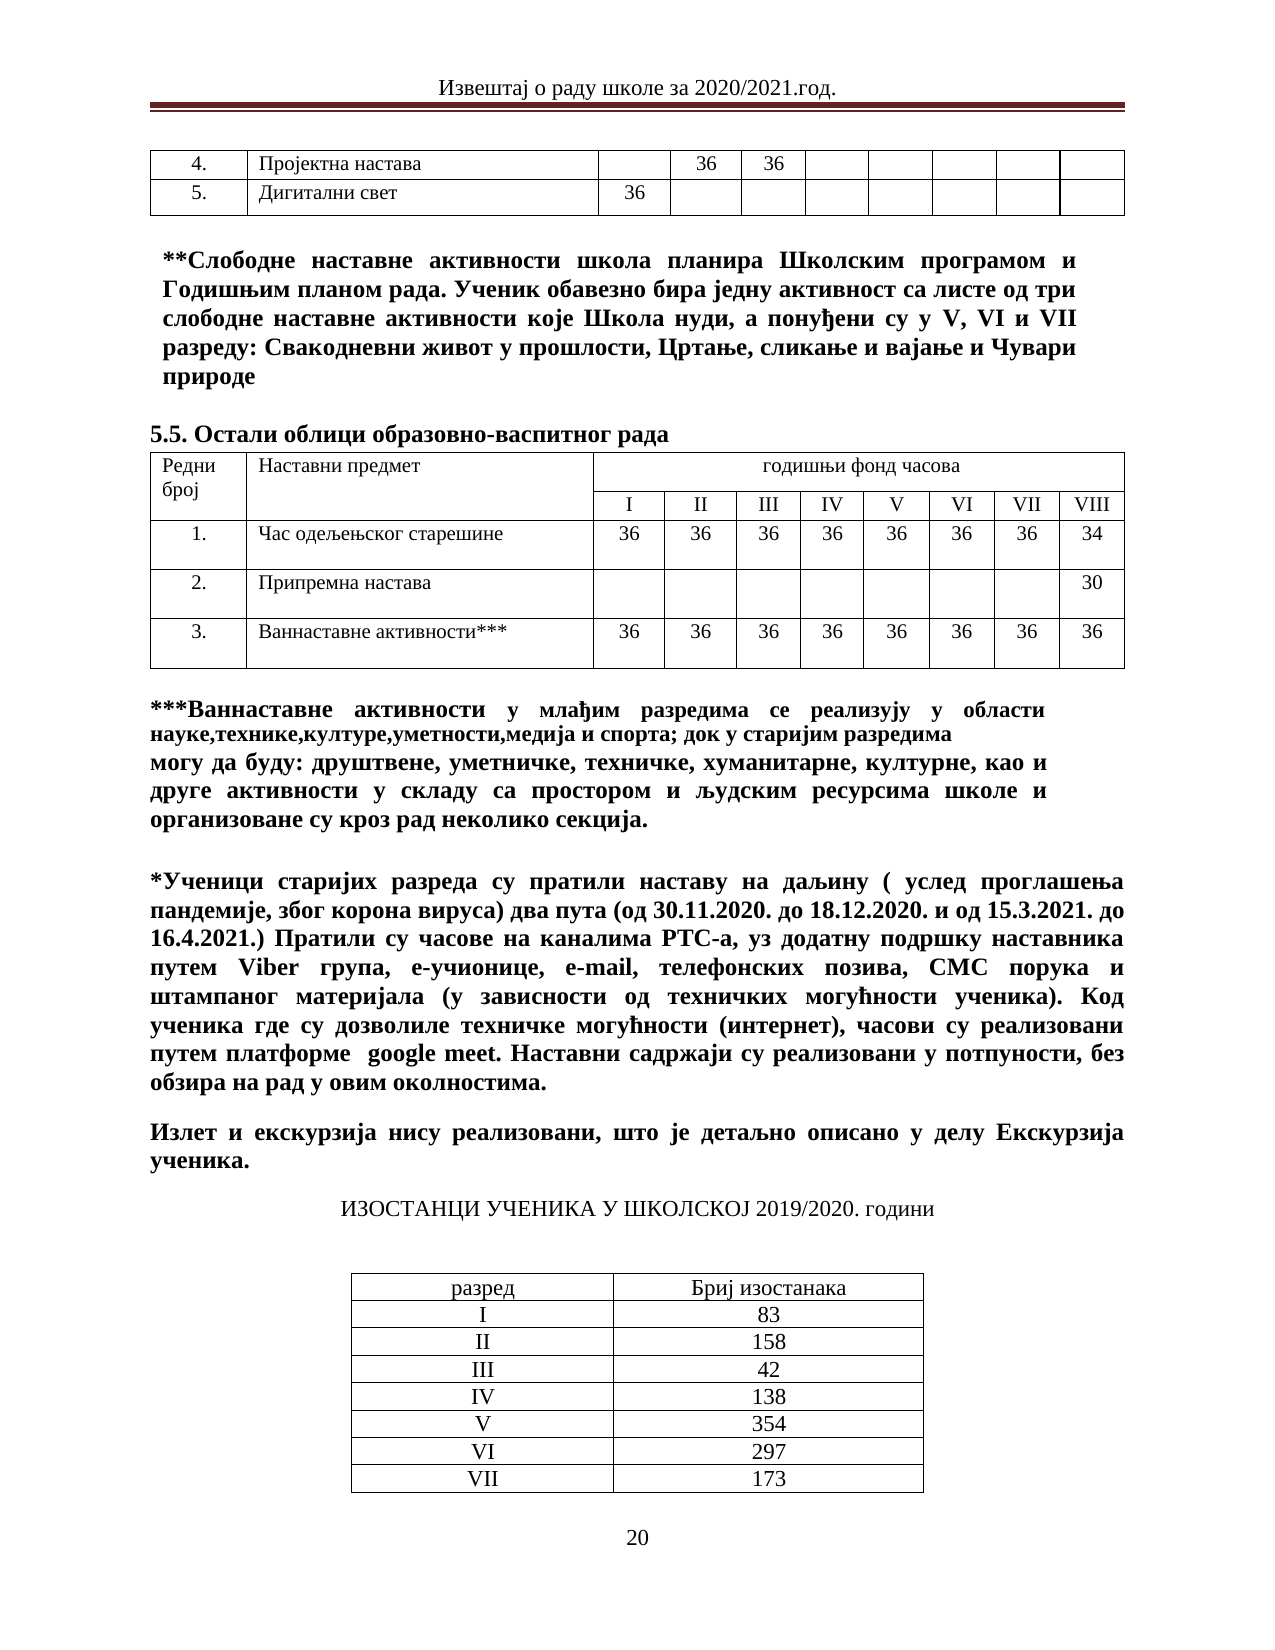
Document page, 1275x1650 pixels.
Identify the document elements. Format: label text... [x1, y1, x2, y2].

table_cell Час одељењског старешине [247, 521, 593, 569]
table_cell [864, 570, 929, 618]
table_cell 2. [151, 570, 246, 618]
table_cell 36 [737, 619, 800, 667]
table_cell 36 [864, 521, 929, 569]
table_header Наставни предмет [247, 453, 593, 520]
table_cell [594, 570, 664, 618]
table_cell 36 [801, 521, 863, 569]
table_cell [1061, 151, 1124, 179]
table_cell 36 [930, 521, 994, 569]
table_cell 1. [151, 521, 246, 569]
table_cell 36 [801, 619, 863, 667]
table_cell 36 [995, 521, 1059, 569]
text могу да буду: друштвене, уметничке, техничке, хуманитарне, културне, као и друге активности у складу са простором и људским ресурсима школе и организоване су кроз рад неколико секција. [150, 747, 1048, 833]
table_cell II [665, 492, 736, 520]
table_cell I [594, 492, 664, 520]
table_cell 36 [995, 619, 1059, 667]
table_cell 42 [614, 1356, 923, 1382]
table_cell VIII [1060, 492, 1124, 520]
table_cell VI [930, 492, 994, 520]
table_cell [806, 180, 868, 215]
table_header разред [352, 1274, 613, 1300]
text **Слободне наставне активности школа планира Школским програмом и Годишњим планом рада. Ученик обавезно бира једну активност са листе од три слободне наставне активности које Школа нуди, а понуђени су у V, VI и VII разреду: Свакодневни живот у прошлости, Цртање, сликање и вајање и Чувари природе [162, 245, 1077, 389]
table_cell VI [352, 1438, 613, 1464]
text Излет и екскурзија нису реализовани, што је детаљно описано у делу Екскурзија ученика. [150, 1117, 1125, 1174]
table_cell 36 [665, 521, 736, 569]
text ***Ваннаставне активности у млађим разредима се реализују у области науке,технике,културе,уметности,медија и спорта; док у старијим разредима [150, 696, 1046, 747]
table_cell 36 [599, 180, 670, 215]
table_cell 36 [594, 521, 664, 569]
table_cell II [352, 1328, 613, 1355]
table_cell 36 [1060, 619, 1124, 667]
table_cell 36 [671, 151, 741, 179]
table_cell [933, 180, 996, 215]
table_cell [665, 570, 736, 618]
table_cell [801, 570, 863, 618]
table_cell [737, 570, 800, 618]
table_cell IV [801, 492, 863, 520]
table_cell V [352, 1411, 613, 1437]
table_cell 36 [930, 619, 994, 667]
table_cell I [352, 1301, 613, 1327]
table_cell 36 [742, 151, 805, 179]
table_cell Пројектна настава [248, 151, 598, 179]
table_cell 36 [665, 619, 736, 667]
table_cell [995, 570, 1059, 618]
table_cell 36 [737, 521, 800, 569]
table_cell 354 [614, 1411, 923, 1437]
table_cell [1061, 180, 1124, 215]
table_cell V [864, 492, 929, 520]
table_cell [742, 180, 805, 215]
table_cell 36 [594, 619, 664, 667]
table_header Бриј изостанака [614, 1274, 923, 1300]
table_cell [933, 151, 996, 179]
table_cell 83 [614, 1301, 923, 1327]
table_cell [599, 151, 670, 179]
table_cell [997, 151, 1059, 179]
table_cell Дигитални свет [248, 180, 598, 215]
table_cell IV [352, 1383, 613, 1409]
table_cell III [352, 1356, 613, 1382]
table_cell [869, 151, 932, 179]
table_header годишњи фонд часова [594, 453, 1124, 491]
table_cell Ваннаставне активности*** [247, 619, 593, 667]
text 5.5. Остали облици образовно-васпитног рада [150, 419, 1125, 447]
text *Ученици старијих разреда су пратили наставу на даљину ( услед проглашења пандемије, због корона вируса) два пута (од 30.11.2020. до 18.12.2020. и од 15.3.2021. до 16.4.2021.) Пратили су часове на каналима РТС-а, уз додатну подршку наставника путем Viber група, е-учионице, е-mail, телефонских позива, СМС порука и штампаног материјала (у зависности од техничких могућности ученика). Код ученика где су дозволиле техничке могућности (интернет), часови су реализовани путем платформе google meet. Наставни садржаји су реализовани у потпуности, без обзира на рад у овим околностима. [150, 866, 1125, 1096]
table_cell III [737, 492, 800, 520]
table_cell [930, 570, 994, 618]
table_cell 3. [151, 619, 246, 667]
table_cell [997, 180, 1059, 215]
table_cell [806, 151, 868, 179]
table_cell 138 [614, 1383, 923, 1409]
table_cell VII [352, 1465, 613, 1492]
table_cell VII [995, 492, 1059, 520]
table_cell Припремна настава [247, 570, 593, 618]
table_cell 36 [864, 619, 929, 667]
table_cell 30 [1060, 570, 1124, 618]
table_cell 5. [151, 180, 247, 215]
table_cell 297 [614, 1438, 923, 1464]
table_header Редни број [151, 453, 246, 520]
table_cell 158 [614, 1328, 923, 1355]
table_cell 173 [614, 1465, 923, 1492]
table_cell 4. [151, 151, 247, 179]
table_cell 34 [1060, 521, 1124, 569]
table_cell [671, 180, 741, 215]
text ИЗОСТАНЦИ УЧЕНИКА У ШКОЛСКОЈ 2019/2020. години [150, 1195, 1125, 1221]
table_cell [869, 180, 932, 215]
